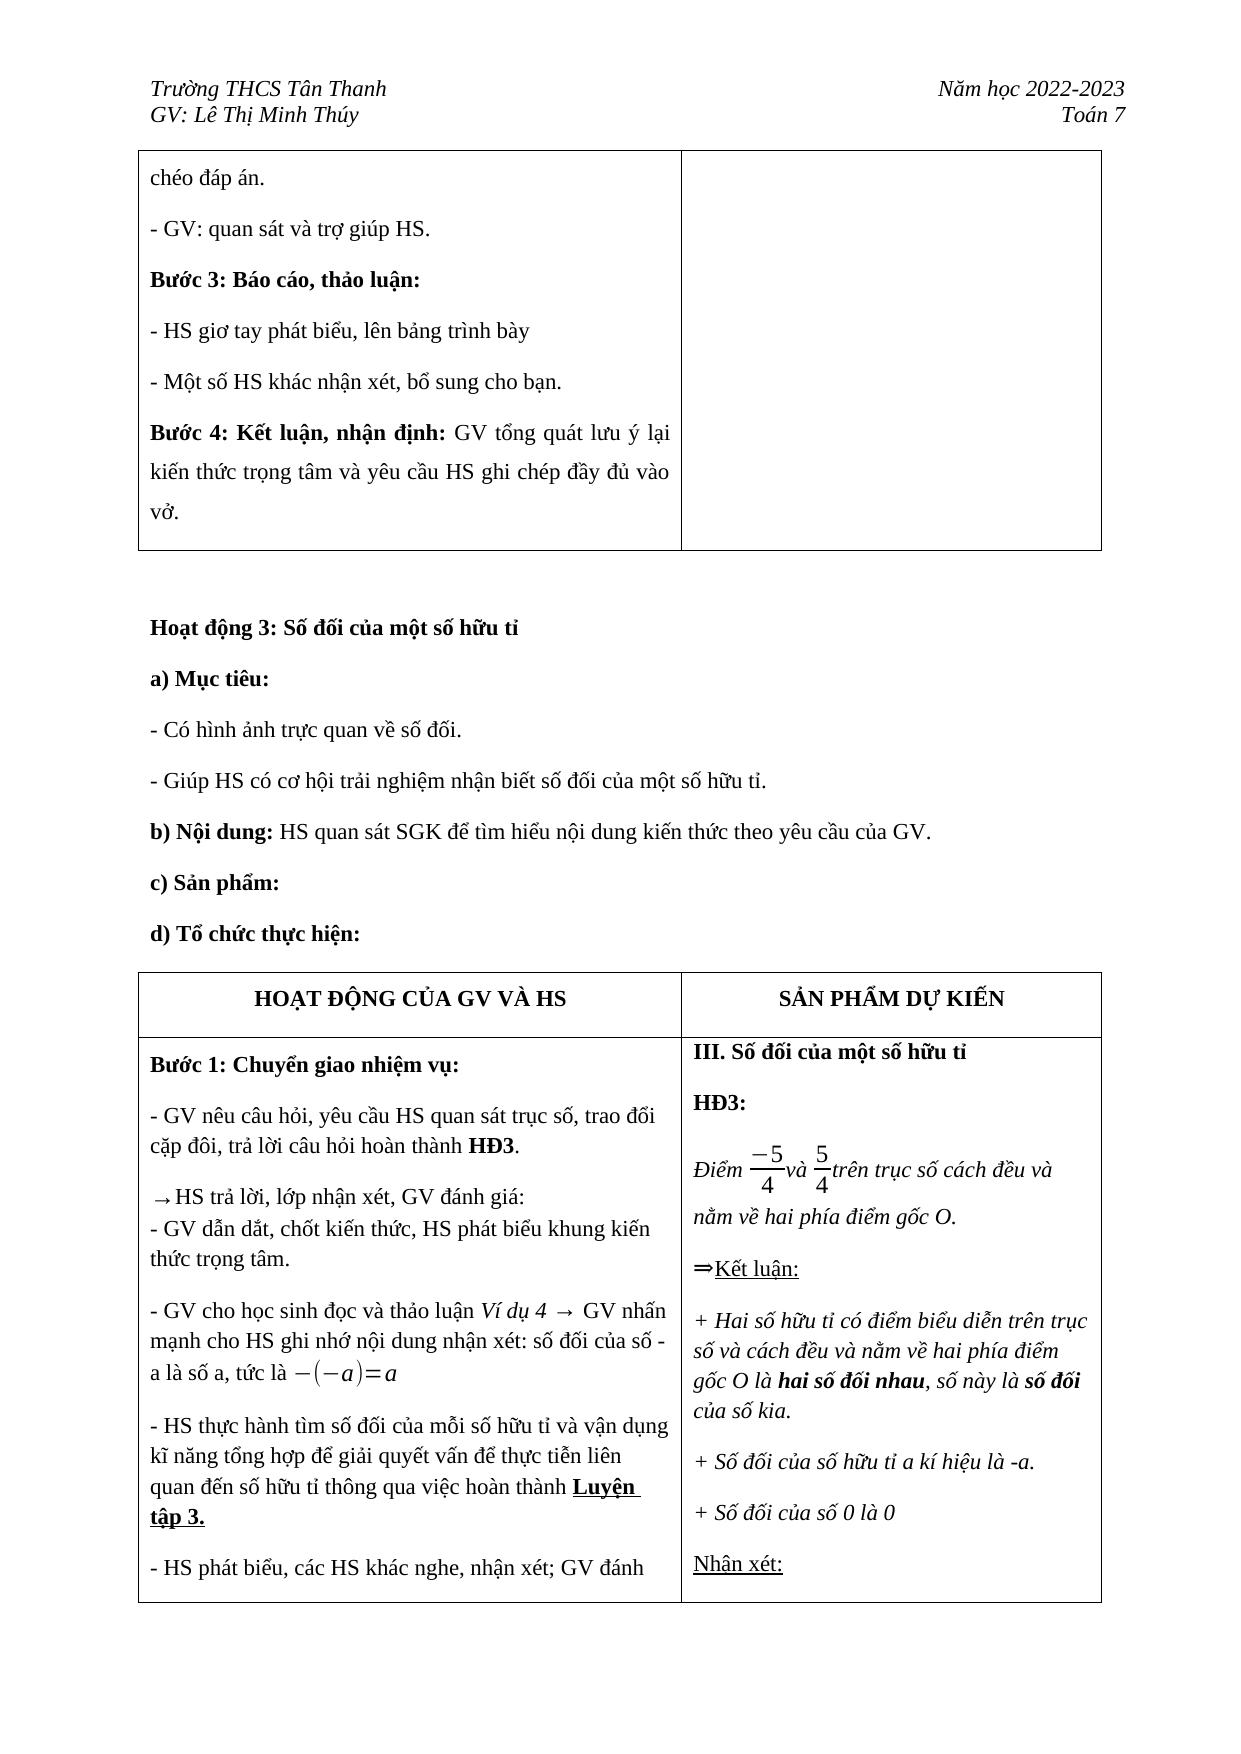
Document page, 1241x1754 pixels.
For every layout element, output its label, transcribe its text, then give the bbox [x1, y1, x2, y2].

text a) Mục tiêu: [150, 665, 1090, 692]
text Hoạt động 3: Số đối của một số hữu tỉ [150, 614, 1090, 641]
text b) Nội dung: HS quan sát SGK để tìm hiểu nội dung kiến thức theo yêu cầu của GV. [150, 818, 1090, 845]
table_header SẢN PHẨM DỰ KIẾN [682, 973, 1101, 1037]
text - Giúp HS có cơ hội trải nghiệm nhận biết số đối của một số hữu tỉ. [150, 767, 1090, 794]
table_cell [139, 1038, 681, 1602]
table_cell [682, 1038, 1101, 1602]
text c) Sản phẩm: [150, 869, 1090, 896]
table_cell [682, 151, 1101, 550]
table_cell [139, 151, 681, 550]
text d) Tổ chức thực hiện: [150, 921, 1090, 947]
table_header HOẠT ĐỘNG CỦA GV VÀ HS [139, 973, 681, 1037]
text - Có hình ảnh trực quan về số đối. [150, 716, 1090, 743]
